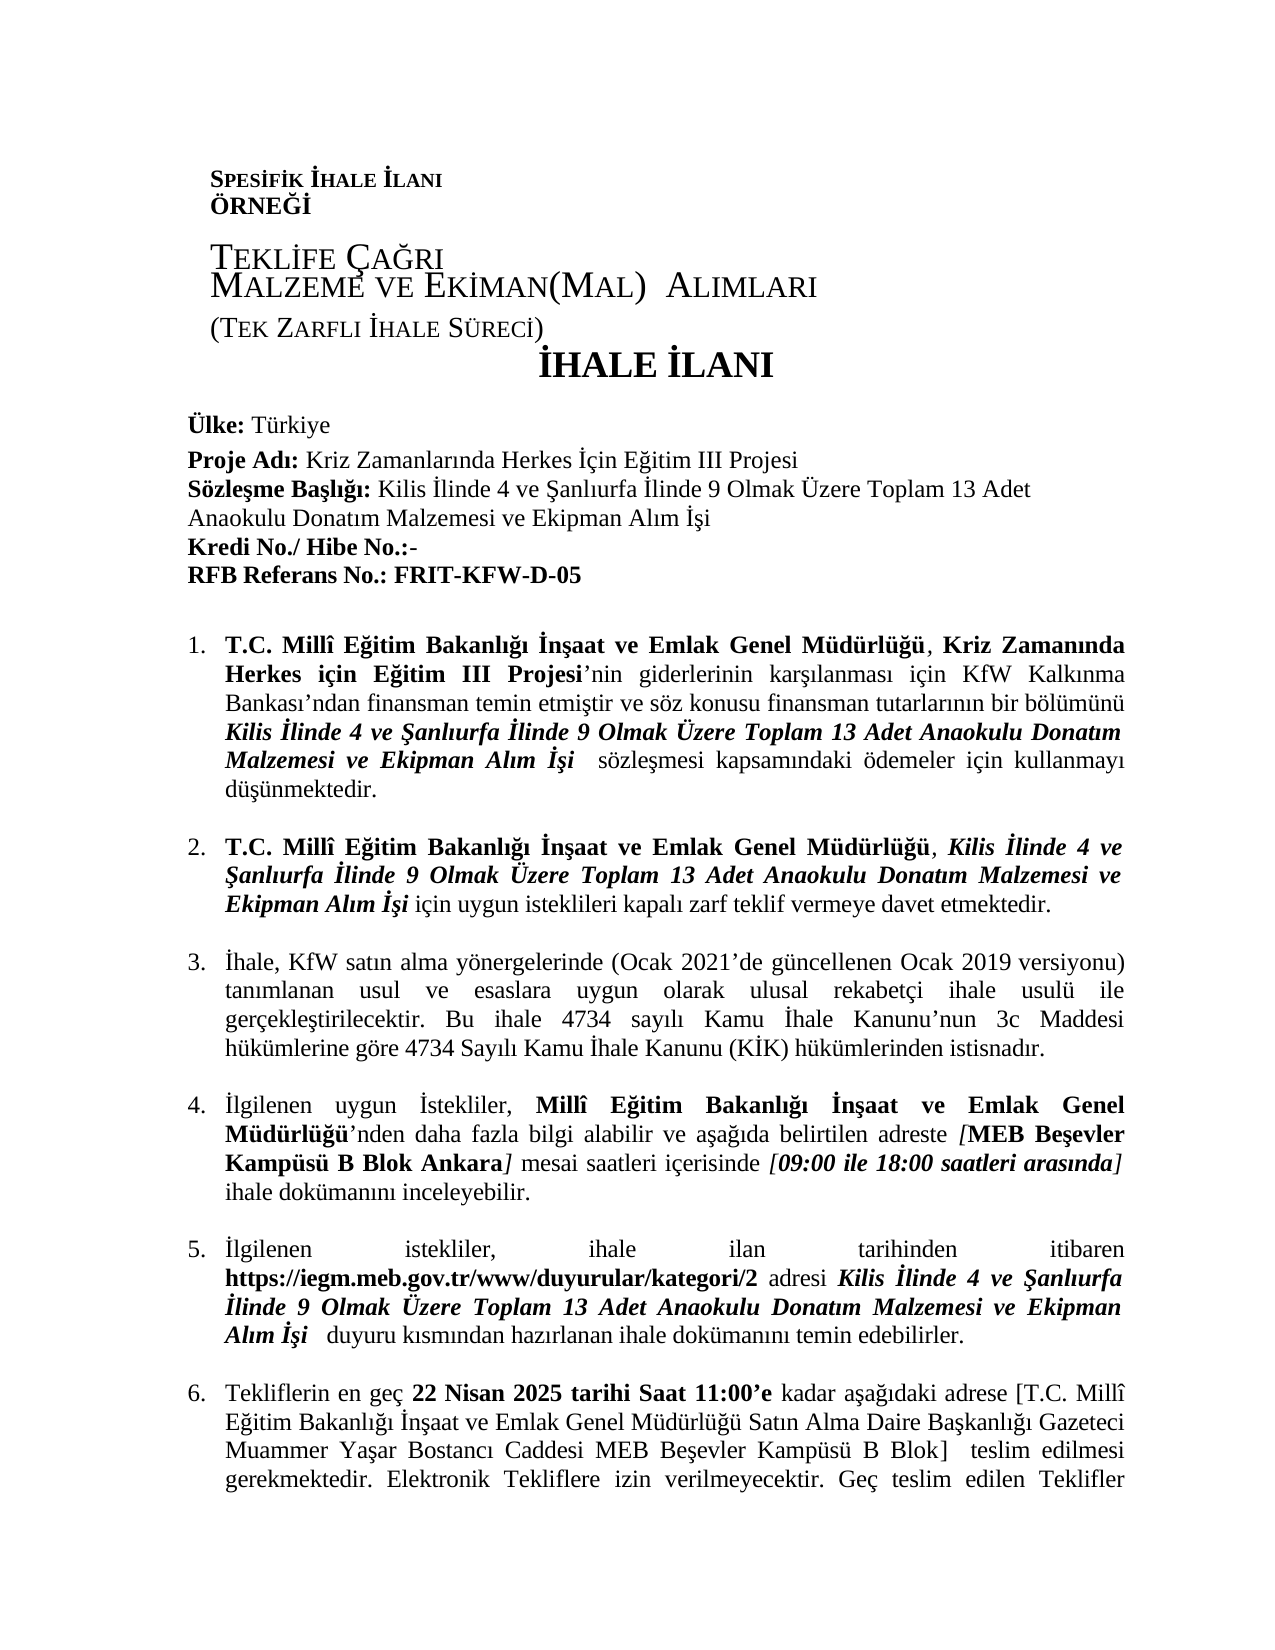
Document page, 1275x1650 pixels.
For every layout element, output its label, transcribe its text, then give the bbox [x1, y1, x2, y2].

list İlgilenen uygun İstekliler, Millî Eğitim Bakanlığı İnşaat ve Emlak Genel Müdürlüğü’nden daha fazla bilgi alabilir ve aşağıda belirtilen adreste [MEB Beşevler Kampüsü B Blok Ankara] mesai saatleri içerisinde [09:00 ile 18:00 saatleri arasında] ihale dokümanını inceleyebilir. [187, 1091, 1125, 1206]
text RFB Referans No.: FRIT-KFW-D-05 [187, 561, 1125, 589]
text Malzeme ve Ekiman(Mal) Alımları [553, 275, 641, 302]
text Malzeme ve Ekiman(Mal) Alımları [640, 275, 1125, 302]
list T.C. Millî Eğitim Bakanlığı İnşaat ve Emlak Genel Müdürlüğü, Kilis İlinde 4 ve Şanlıurfa İlinde 9 Olmak Üzere Toplam 13 Adet Anaokulu Donatım Malzemesi ve Ekipman Alım İşi için uygun isteklileri kapalı zarf teklif vermeye davet etmektedir. [187, 832, 1125, 918]
text Spesifik İhale İlanı [210, 165, 1125, 192]
text Sözleşme Başlığı: Kilis İlinde 4 ve Şanlıurfa İlinde 9 Olmak Üzere Toplam 13 Adet Anaokulu Donatım Malzemesi ve Ekipman Alım İşi [187, 474, 1125, 532]
text Teklife Çağrı [210, 247, 360, 275]
text Proje Adı: Kriz Zamanlarında Herkes İçin Eğitim III Projesi [187, 446, 1125, 474]
text ÖRNEĞİ [210, 192, 1125, 220]
text Teklife Çağrı [350, 247, 1125, 275]
subtitle İHALE İLANI [187, 342, 1125, 386]
text Kredi No./ Hibe No.:- [187, 532, 1125, 561]
text Ülke: Türkiye [187, 411, 1125, 439]
text Malzeme ve Ekiman(Mal) Alımları [210, 275, 554, 302]
list T.C. Millî Eğitim Bakanlığı İnşaat ve Emlak Genel Müdürlüğü, Kriz Zamanında Herkes için Eğitim III Projesi’nin giderlerinin karşılanması için KfW Kalkınma Bankası’ndan finansman temin etmiştir ve söz konusu finansman tutarlarının bir bölümünü Kilis İlinde 4 ve Şanlıurfa İlinde 9 Olmak Üzere Toplam 13 Adet Anaokulu Donatım Malzemesi ve Ekipman Alım İşi sözleşmesi kapsamındaki ödemeler için kullanmayı düşünmektedir. [187, 631, 1125, 803]
text (Tek Zarflı İhale Süreci) [210, 315, 1125, 342]
list İlgilenen istekliler, ihale ilan tarihinden itibaren https://iegm.meb.gov.tr/www/duyurular/kategori/2 adresi Kilis İlinde 4 ve Şanlıurfa İlinde 9 Olmak Üzere Toplam 13 Adet Anaokulu Donatım Malzemesi ve Ekipman Alım İşi duyuru kısmından hazırlanan ihale dokümanını temin edebilirler. [187, 1234, 1125, 1349]
list İhale, KfW satın alma yönergelerinde (Ocak 2021’de güncellenen Ocak 2019 versiyonu) tanımlanan usul ve esaslara uygun olarak ulusal rekabetçi ihale usulü ile gerçekleştirilecektir. Bu ihale 4734 sayılı Kamu İhale Kanunu’nun 3c Maddesi hükümlerine göre 4734 Sayılı Kamu İhale Kanunu (KİK) hükümlerinden istisnadır. [187, 947, 1125, 1062]
